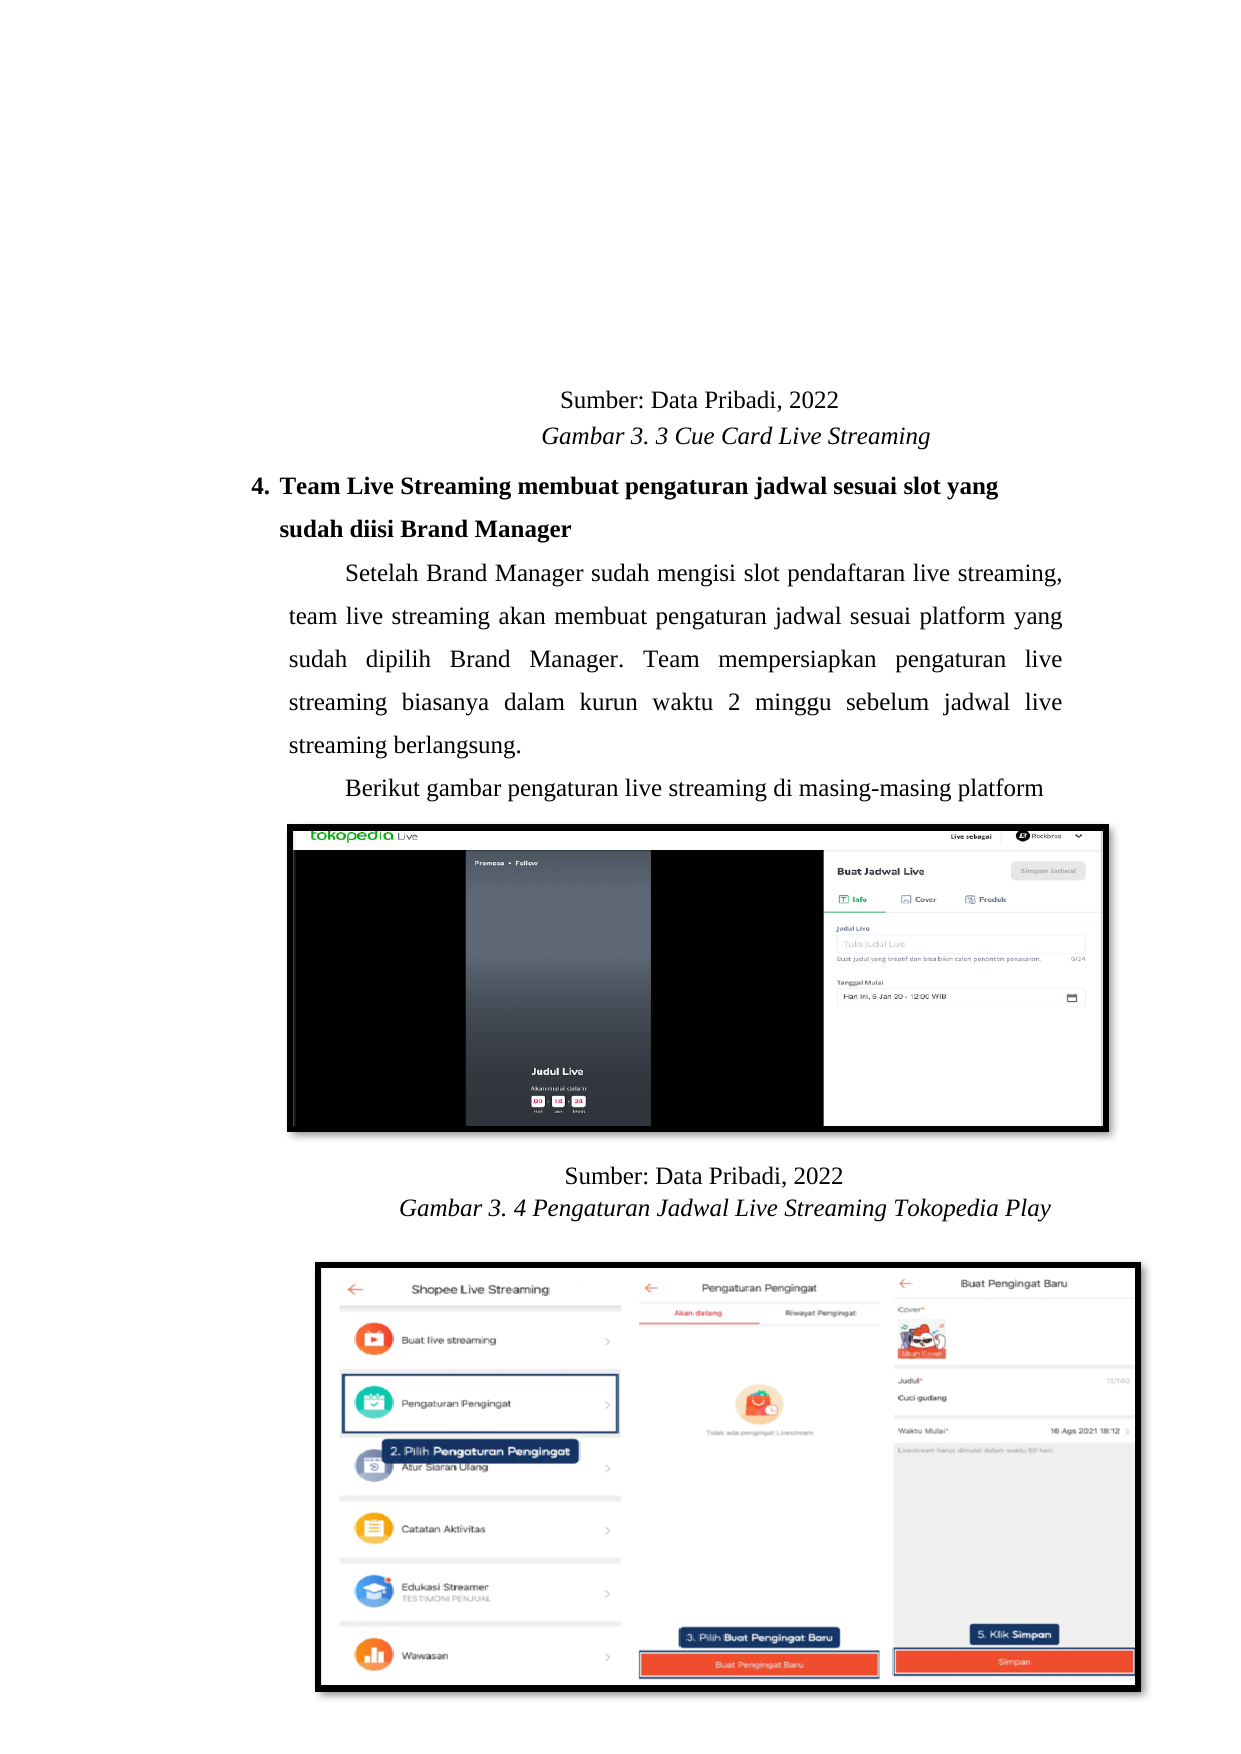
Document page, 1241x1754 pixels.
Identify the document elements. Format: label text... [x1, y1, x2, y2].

picture [321, 1268, 1135, 1685]
list Team Live Streaming membuat pengaturan jadwal sesuai slot yang sudah diisi Brand Manager [251, 471, 1063, 543]
text Sumber: Data Pribadi, 2022 [232, 1161, 1063, 1190]
picture [293, 831, 1103, 1126]
text Setelah Brand Manager sudah mengisi slot pendaftaran live streaming, team live streaming akan membuat pengaturan jadwal sesuai platform yang sudah dipilih Brand Manager. Team mempersiapkan pengaturan live streaming biasanya dalam kurun waktu 2 minggu sebelum jadwal live streaming berlangsung. [289, 558, 1063, 759]
text Sumber: Data Pribadi, 2022 [223, 385, 1063, 414]
text Berikut gambar pengaturan live streaming di masing-masing platform [289, 773, 1063, 802]
